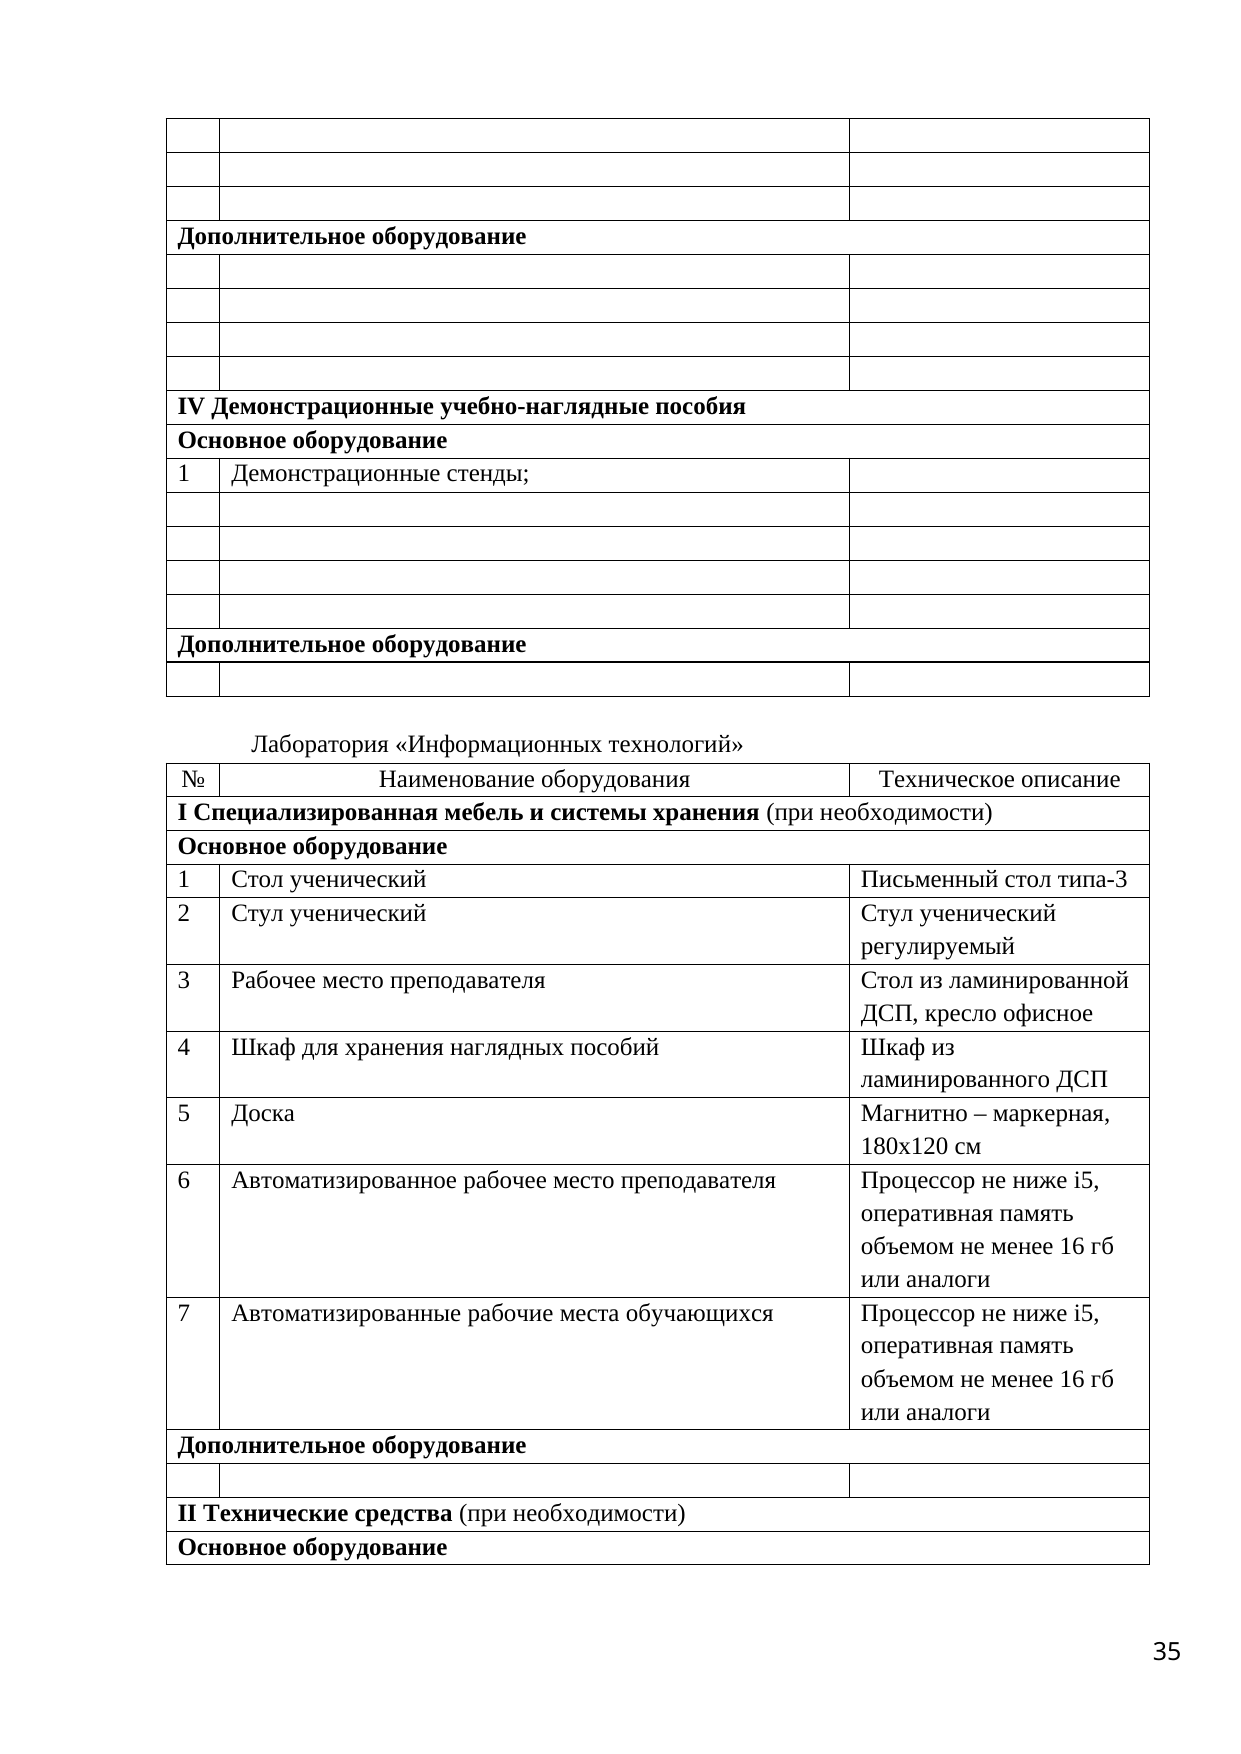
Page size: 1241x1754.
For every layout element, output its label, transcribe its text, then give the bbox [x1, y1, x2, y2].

table_cell [167, 255, 219, 288]
table_header Техническое описание [850, 764, 1149, 796]
table_cell 2 [167, 898, 219, 964]
table_cell Рабочее место преподавателя [220, 965, 849, 1031]
table_cell IV Демонстрационные учебно-наглядные пособия [167, 391, 1149, 424]
table_cell Основное оборудование [167, 425, 1149, 457]
table_cell 5 [167, 1098, 219, 1164]
table_cell 7 [167, 1298, 219, 1429]
table_cell Дополнительное оборудование [167, 1430, 1149, 1463]
table_cell Автоматизированные рабочие места обучающихся [220, 1298, 849, 1429]
table_cell [220, 323, 849, 356]
table_cell [220, 663, 849, 696]
table_cell Дополнительное оборудование [167, 221, 1149, 254]
table_cell [220, 255, 849, 288]
table_cell [850, 1464, 1149, 1497]
table_cell [850, 119, 1149, 152]
table_cell [167, 1464, 219, 1497]
table_cell 1 [167, 459, 219, 492]
table_cell [220, 289, 849, 322]
table_cell [220, 119, 849, 152]
table_cell [850, 323, 1149, 356]
table_cell [850, 561, 1149, 594]
table_cell 6 [167, 1165, 219, 1297]
table_cell [850, 153, 1149, 186]
table_cell Стол из ламинированной ДСП, кресло офисное [850, 965, 1149, 1031]
table_cell Шкаф из ламинированного ДСП [850, 1032, 1149, 1097]
table_cell 3 [167, 965, 219, 1031]
table_cell Стол ученический [220, 865, 849, 897]
table_cell Автоматизированное рабочее место преподавателя [220, 1165, 849, 1297]
table_cell [167, 119, 219, 152]
table_cell [220, 153, 849, 186]
table_cell [850, 595, 1149, 628]
table_cell [850, 289, 1149, 322]
table_cell [220, 357, 849, 390]
table_cell [850, 255, 1149, 288]
table_cell [850, 459, 1149, 492]
table_cell Процессор не ниже i5, оперативная память объемом не менее 16 гб или аналоги [850, 1165, 1149, 1297]
table_cell [220, 187, 849, 220]
table_cell Основное оборудование [167, 831, 1149, 863]
table_cell [850, 187, 1149, 220]
table_cell [220, 527, 849, 560]
table_cell [850, 357, 1149, 390]
table_cell [167, 561, 219, 594]
table_cell [220, 1464, 849, 1497]
table_cell [850, 663, 1149, 696]
table_cell [850, 527, 1149, 560]
table_cell [167, 323, 219, 356]
text Лаборатория «Информационных технологий» [177, 729, 1181, 758]
table_cell 1 [167, 865, 219, 897]
table_cell [167, 357, 219, 390]
table_cell [167, 187, 219, 220]
table_cell [167, 663, 219, 696]
table_cell Письменный стол типа-3 [850, 865, 1149, 897]
table_cell I Специализированная мебель и системы хранения (при необходимости) [167, 797, 1149, 830]
table_cell Магнитно – маркерная, 180х120 см [850, 1098, 1149, 1164]
table_cell Процессор не ниже i5, оперативная память объемом не менее 16 гб или аналоги [850, 1298, 1149, 1429]
table_cell [850, 493, 1149, 526]
table_cell Доска [220, 1098, 849, 1164]
table_cell Демонстрационные стенды; [220, 459, 849, 492]
table_cell [220, 493, 849, 526]
table_cell [167, 595, 219, 628]
table_cell [220, 561, 849, 594]
table_cell [220, 595, 849, 628]
table_header Наименование оборудования [220, 764, 849, 796]
table_cell Основное оборудование [167, 1532, 1149, 1564]
table_cell [167, 493, 219, 526]
table_cell 4 [167, 1032, 219, 1097]
table_cell Стул ученический регулируемый [850, 898, 1149, 964]
table_cell Шкаф для хранения наглядных пособий [220, 1032, 849, 1097]
table_cell II Технические средства (при необходимости) [167, 1498, 1149, 1531]
table_cell [167, 527, 219, 560]
table_cell Дополнительное оборудование [167, 629, 1149, 661]
table_header № [167, 764, 219, 796]
table_cell [167, 153, 219, 186]
table_cell Стул ученический [220, 898, 849, 964]
table_cell [167, 289, 219, 322]
